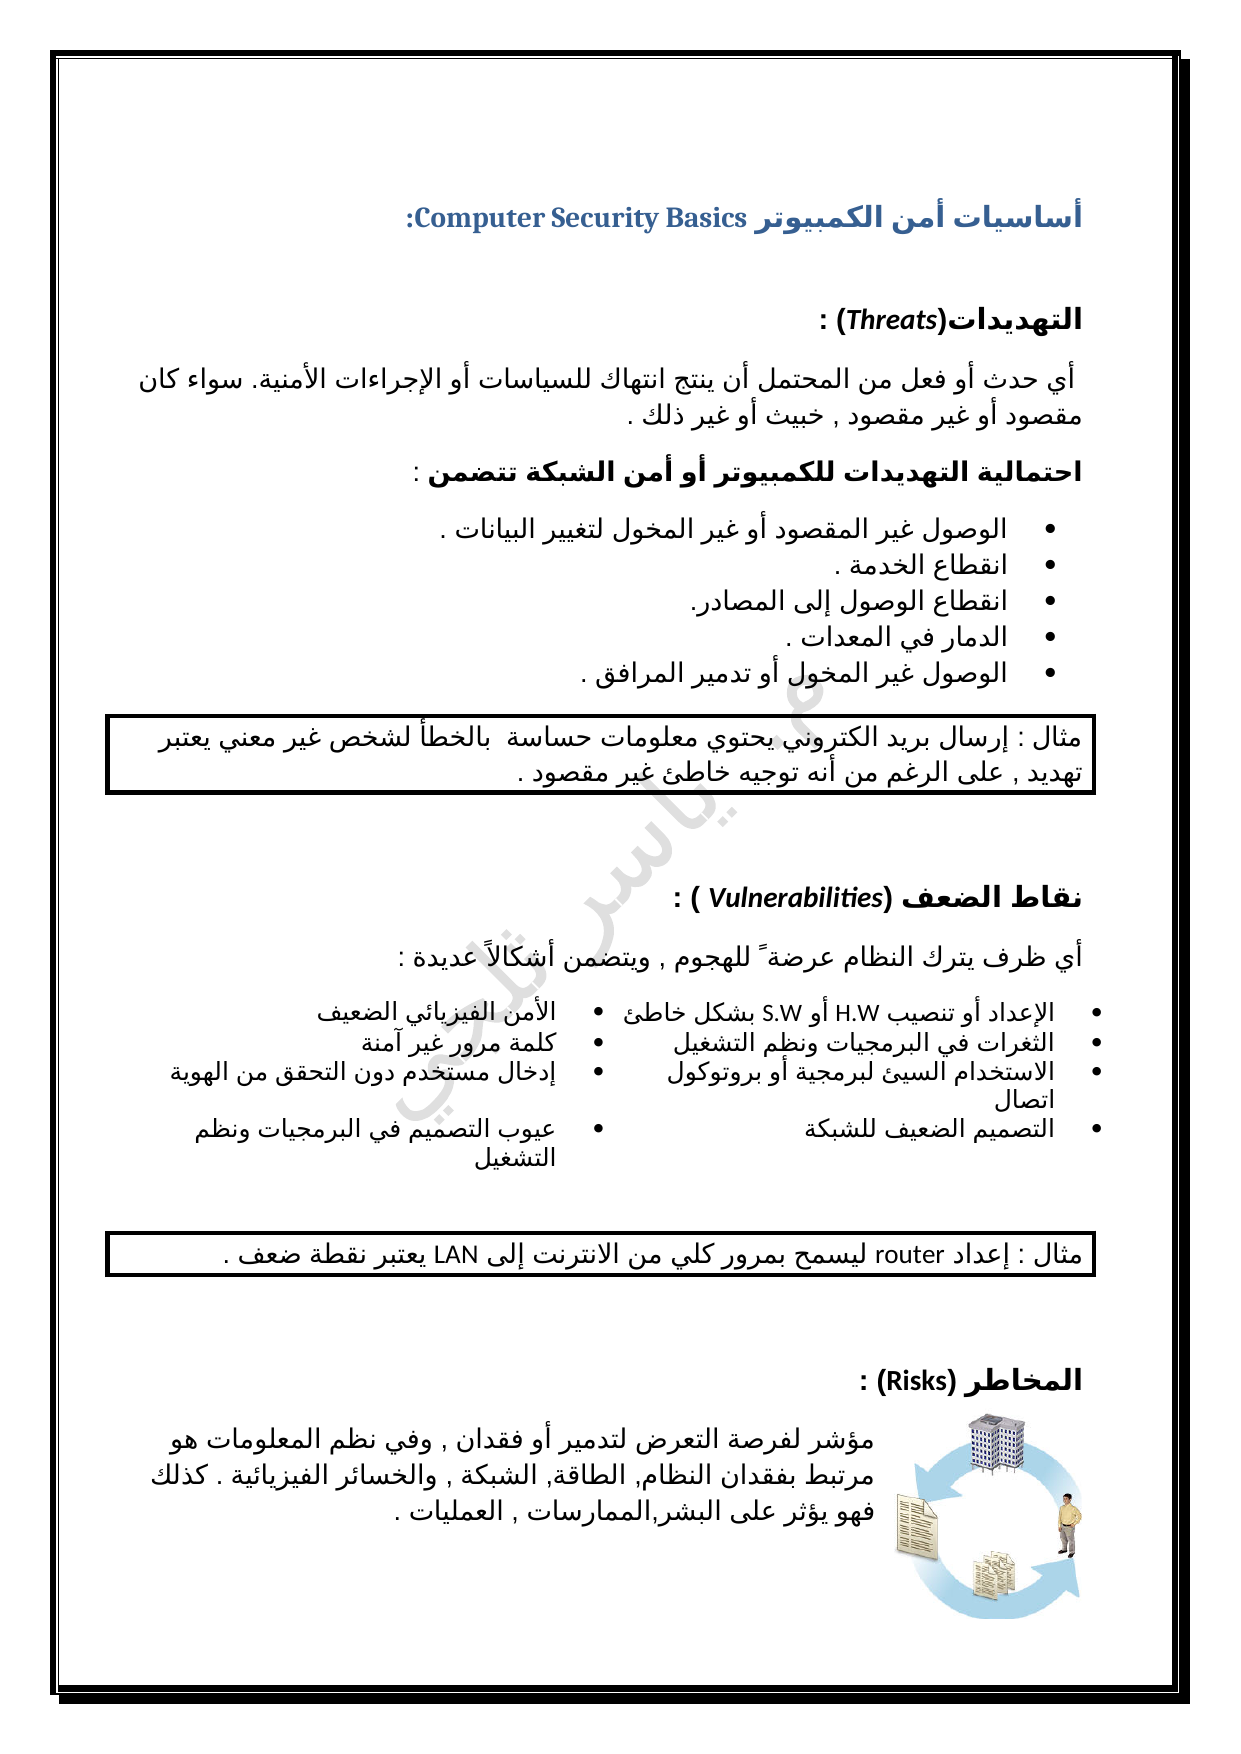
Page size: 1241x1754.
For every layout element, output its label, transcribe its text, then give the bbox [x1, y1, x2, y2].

text نقاط الضعف (Vulnerabilities ) : [118, 879, 1083, 914]
table_cell الثغرات في البرمجيات ونظم التشغيل [605, 1028, 1104, 1057]
table_cell إدخال مستخدم دون التحقق من الهوية [107, 1057, 605, 1114]
text احتمالية التهديدات للكمبيوتر أو أمن الشبكة تتضمن : [118, 456, 1083, 487]
table_cell الاستخدام السيئ لبرمجية أو بروتوكول اتصال [605, 1057, 1104, 1114]
table_cell التصميم الضعيف للشبكة [605, 1114, 1104, 1172]
text أي حدث أو فعل من المحتمل أن ينتج انتهاك للسياسات أو الإجراءات الأمنية. سواء كان مقصود أو غير مقصود , خبيث أو غير ذلك . [118, 363, 1083, 430]
picture [894, 1408, 1082, 1618]
list انقطاع الوصول إلى المصادر. [118, 585, 1046, 616]
text التهديدات(Threats) : [118, 301, 1083, 337]
text مثال : إرسال بريد الكتروني يحتوي معلومات حساسة بالخطأ لشخص غير معني يعتبر تهديد , على الرغم من أنه توجيه خاطئ غير مقصود . [110, 718, 1092, 790]
list الدمار في المعدات . [118, 621, 1046, 652]
list انقطاع الخدمة . [118, 549, 1046, 580]
text المخاطر (Risks) : [118, 1362, 1083, 1397]
text مؤشر لفرصة التعرض لتدمير أو فقدان , وفي نظم المعلومات هو مرتبط بفقدان النظام, الطاقة, الشبكة , والخسائر الفيزيائية . كذلك فهو يؤثر على البشر,الممارسات , العمليات . [118, 1423, 894, 1527]
text مثال : إعداد router ليسمح بمرور كلي من الانترنت إلى LAN يعتبر نقطة ضعف . [110, 1235, 1092, 1273]
subtitle أساسيات أمن الكمبيوتر Computer Security Basics: [118, 200, 1083, 234]
list الوصول غير المخول أو تدمير المرافق . [118, 657, 1046, 688]
text أي ظرف يترك النظام عرضة ً للهجوم , ويتضمن أشكالاً عديدة : [118, 941, 1083, 972]
table_header الإعداد أو تنصيب H.W أو S.W بشكل خاطئ [605, 997, 1104, 1028]
table_cell عيوب التصميم في البرمجيات ونظم التشغيل [107, 1114, 605, 1172]
table_header الأمن الفيزيائي الضعيف [107, 997, 605, 1028]
list الوصول غير المقصود أو غير المخول لتغيير البيانات . [118, 513, 1046, 544]
table_cell كلمة مرور غير آمنة [107, 1028, 605, 1057]
